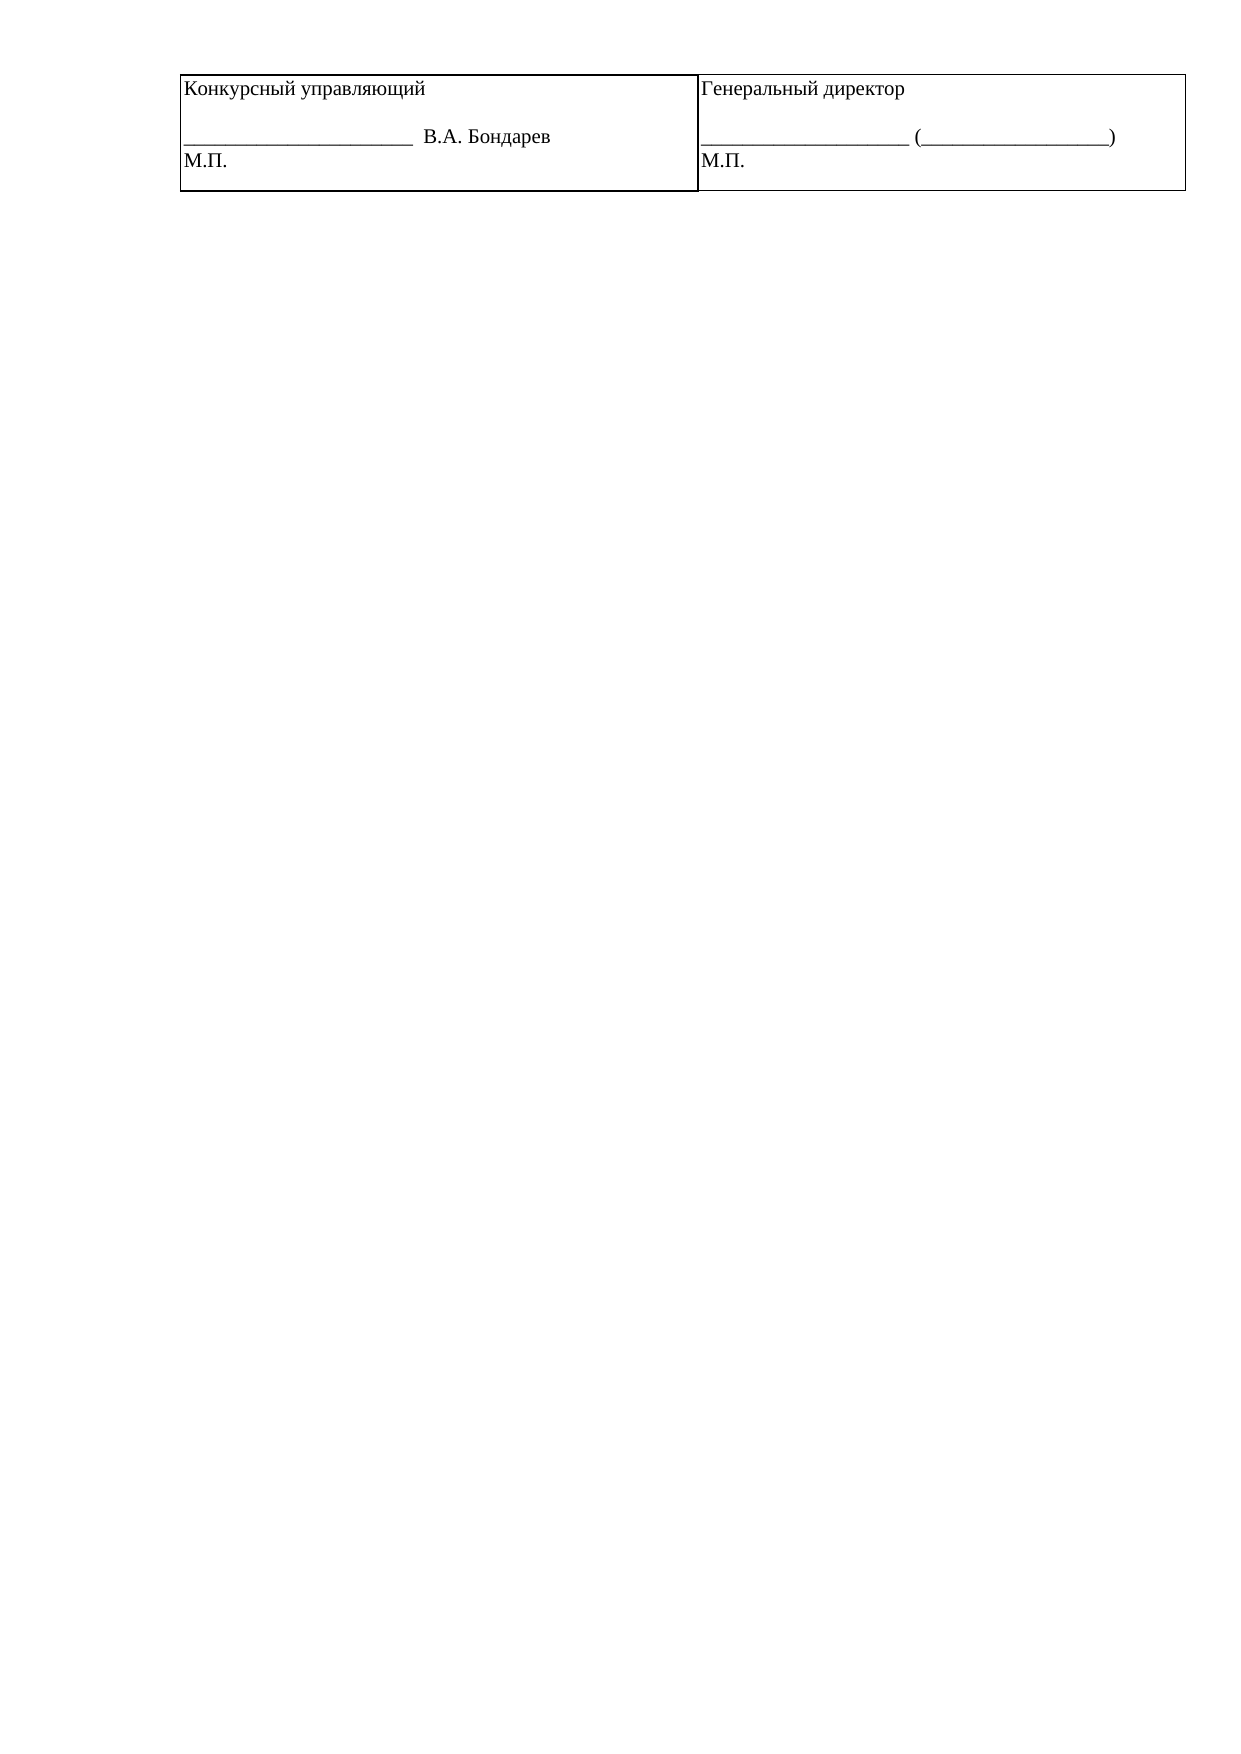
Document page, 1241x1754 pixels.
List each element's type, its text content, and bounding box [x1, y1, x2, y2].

table_cell Генеральный директор ____________________ (__________________) М.П. [699, 75, 1185, 190]
table_cell Конкурсный управляющий ______________________ В.А. Бондарев М.П. [181, 76, 697, 190]
